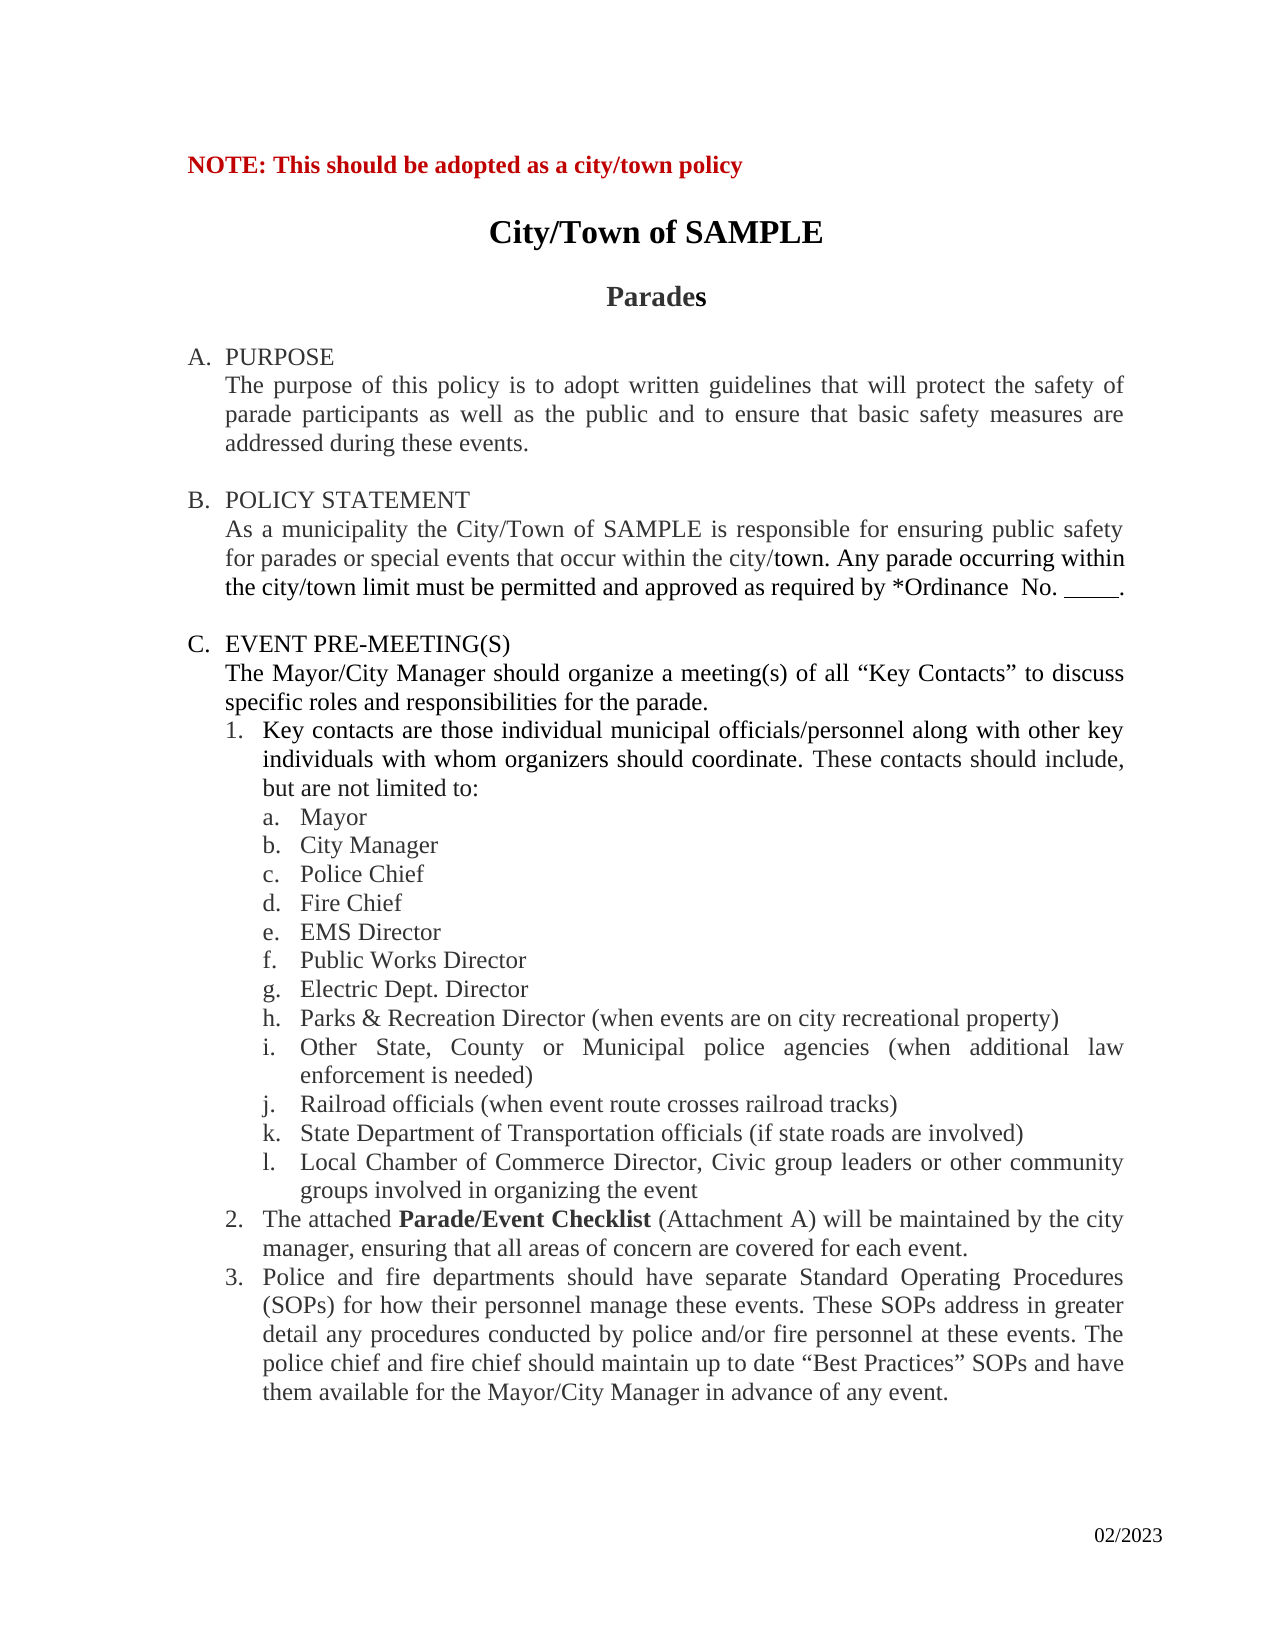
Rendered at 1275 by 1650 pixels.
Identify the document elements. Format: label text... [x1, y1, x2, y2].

list Police Chief [262, 859, 1125, 888]
list Fire Chief [262, 888, 1125, 917]
list POLICY STATEMENT [187, 485, 1125, 514]
list Public Works Director [262, 945, 1125, 974]
list Police and fire departments should have separate Standard Operating Procedures (SOPs) for how their personnel manage these events. These SOPs address in greater detail any procedures conducted by police and/or fire personnel at these events. The police chief and fire chief should maintain up to date “Best Practices” SOPs and have them available for the Mayor/City Manager in advance of any event. [225, 1262, 1125, 1405]
list Mayor [262, 802, 1125, 830]
list EMS Director [262, 917, 1125, 945]
list Railroad officials (when event route crosses railroad tracks) [262, 1089, 1125, 1118]
list State Department of Transportation officials (if state roads are involved) [262, 1118, 1125, 1147]
list Key contacts are those individual municipal officials/personnel along with other key individuals with whom organizers should coordinate. These contacts should include, but are not limited to: [225, 715, 1125, 802]
list Local Chamber of Commerce Director, Civic group leaders or other community groups involved in organizing the event [262, 1147, 1125, 1204]
list The attached Parade/Event Checklist (Attachment A) will be maintained by the city manager, ensuring that all areas of concern are covered for each event. [225, 1204, 1125, 1262]
list Parks & Recreation Director (when events are on city recreational property) [262, 1003, 1125, 1032]
list As a municipality the City/Town of SAMPLE is responsible for ensuring public safety for parades or special events that occur within the city/town. Any parade occurring within the city/town limit must be permitted and approved as required by *Ordinance No. . [225, 514, 1125, 600]
list Electric Dept. Director [262, 974, 1125, 1003]
list EVENT PRE-MEETING(S) [187, 629, 1125, 658]
list The Mayor/City Manager should organize a meeting(s) of all “Key Contacts” to discuss specific roles and responsibilities for the parade. [225, 658, 1125, 715]
list The purpose of this policy is to adopt written guidelines that will protect the safety of parade participants as well as the public and to ensure that basic safety measures are addressed during these events. [225, 370, 1125, 457]
text NOTE: This should be adopted as a city/town policy [187, 150, 1125, 179]
list City Manager [262, 830, 1125, 859]
list Other State, County or Municipal police agencies (when additional law enforcement is needed) [262, 1032, 1125, 1089]
text Parades [187, 279, 1125, 313]
text City/Town of SAMPLE [187, 212, 1125, 251]
list PURPOSE [187, 342, 1125, 370]
